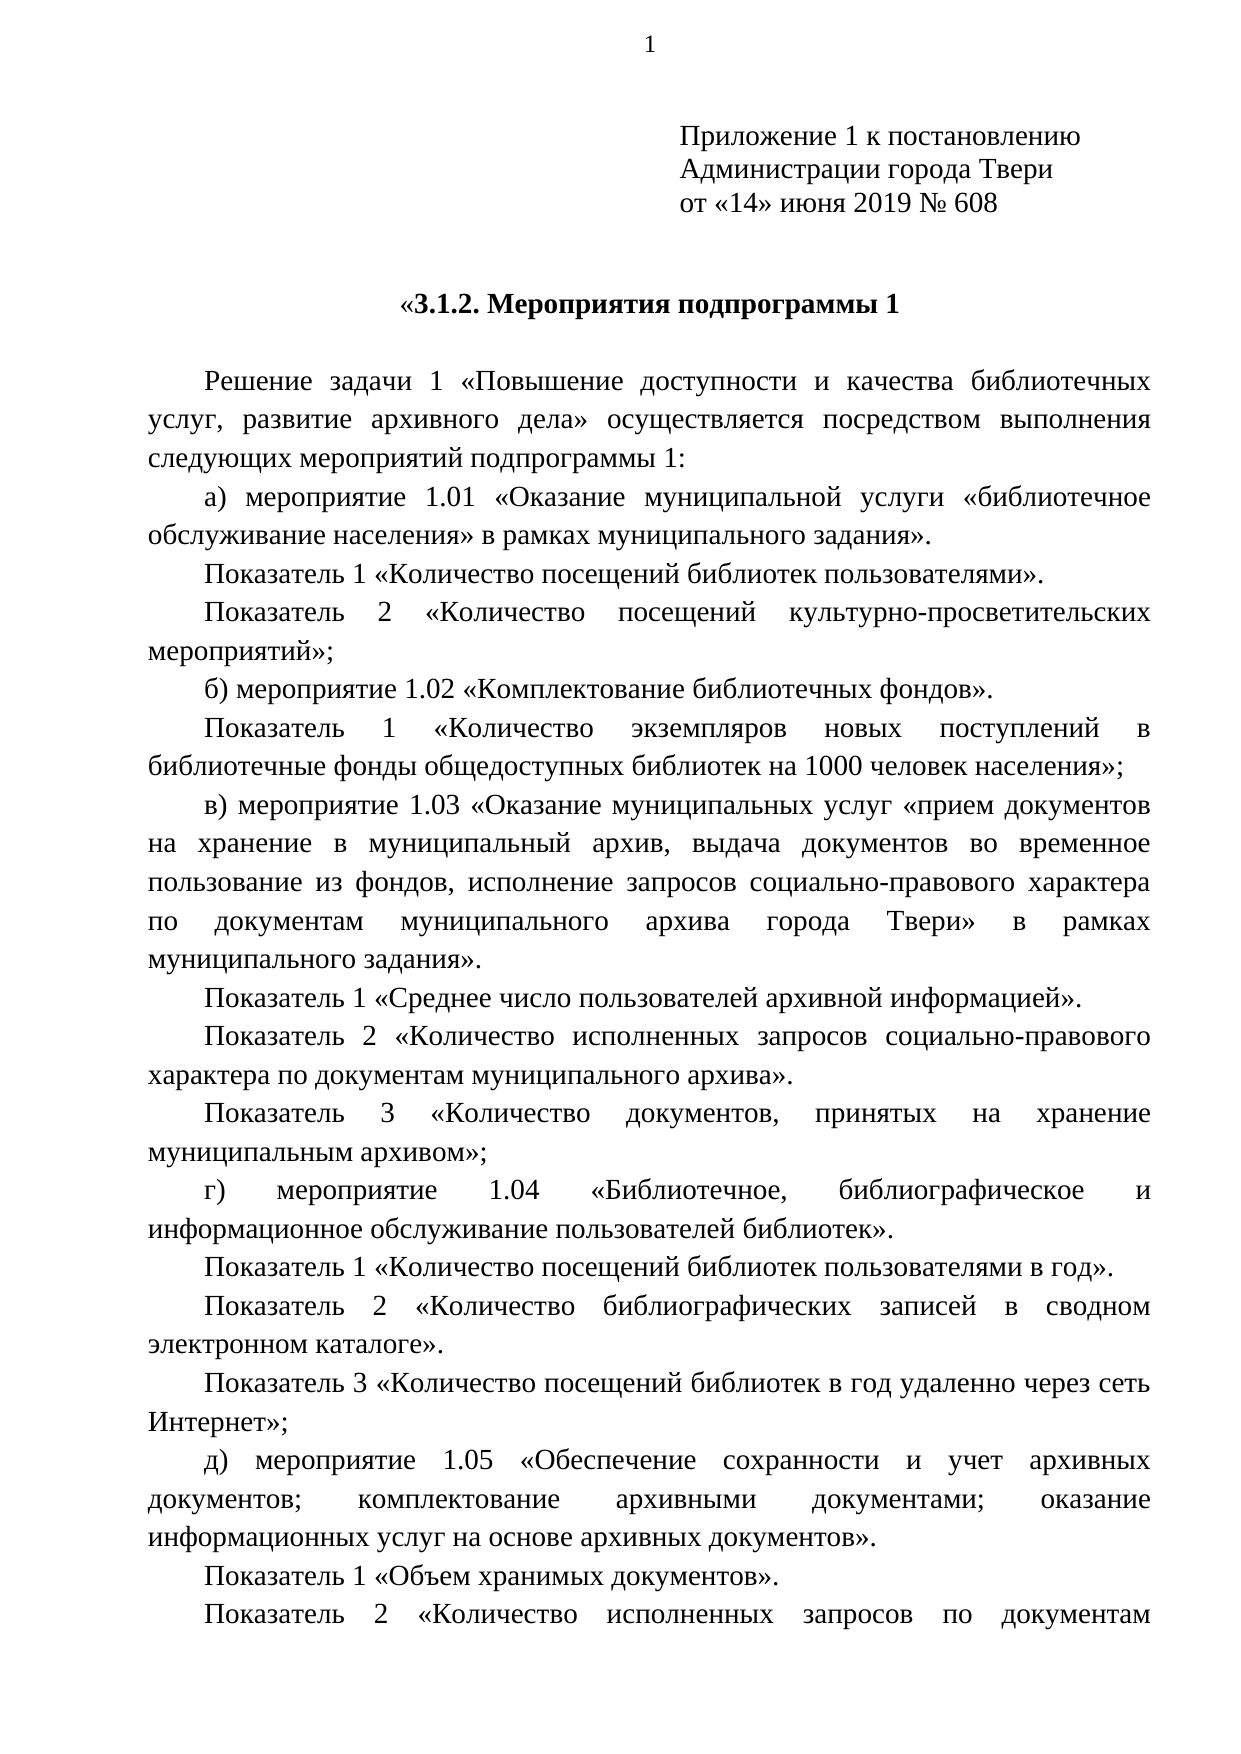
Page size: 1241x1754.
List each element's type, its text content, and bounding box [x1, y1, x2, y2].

text от «14» июня 2019 № 608 [679, 185, 1152, 219]
text Показатель 1 «Количество экземпляров новых поступлений в библиотечные фонды общедоступных библиотек на 1000 человек населения»; [148, 710, 1152, 782]
text в) мероприятие 1.03 «Оказание муниципальных услуг «прием документов на хранение в муниципальный архив, выдача документов во временное пользование из фондов, исполнение запросов социально-правового характера по документам муниципального архива города Твери» в рамках муниципального задания». [148, 787, 1152, 975]
text Показатель 3 «Количество посещений библиотек в год удаленно через сеть Интернет»; [148, 1365, 1152, 1437]
text Приложение 1 к постановлению Администрации города Твери [679, 118, 1152, 185]
text а) мероприятие 1.01 «Оказание муниципальной услуги «библиотечное обслуживание населения» в рамках муниципального задания». [148, 479, 1152, 551]
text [148, 1596, 1152, 1630]
text Показатель 2 «Количество библиографических записей в сводном электронном каталоге». [148, 1288, 1152, 1360]
text Показатель 1 «Количество посещений библиотек пользователями». [148, 556, 1152, 589]
text б) мероприятие 1.02 «Комплектование библиотечных фондов». [148, 671, 1152, 705]
text Показатель 2 «Количество исполненных запросов социально-правового характера по документам муниципального архива». [148, 1018, 1152, 1090]
text «3.1.2. Мероприятия подпрограммы 1 [148, 286, 1152, 319]
text Показатель 1 «Среднее число пользователей архивной информацией». [148, 980, 1152, 1013]
text Показатель 2 «Количество посещений культурно-просветительских мероприятий»; [148, 594, 1152, 666]
text Решение задачи 1 «Повышение доступности и качества библиотечных услуг, развитие архивного дела» осуществляется посредством выполнения следующих мероприятий подпрограммы 1: [148, 363, 1152, 474]
text д) мероприятие 1.05 «Обеспечение сохранности и учет архивных документов; комплектование архивными документами; оказание информационных услуг на основе архивных документов». [148, 1442, 1152, 1553]
text г) мероприятие 1.04 «Библиотечное, библиографическое и информационное обслуживание пользователей библиотек». [148, 1172, 1152, 1244]
text Показатель 1 «Объем хранимых документов». [148, 1558, 1152, 1591]
text Показатель 3 «Количество документов, принятых на хранение муниципальным архивом»; [148, 1095, 1152, 1167]
text Показатель 1 «Количество посещений библиотек пользователями в год». [148, 1249, 1152, 1283]
